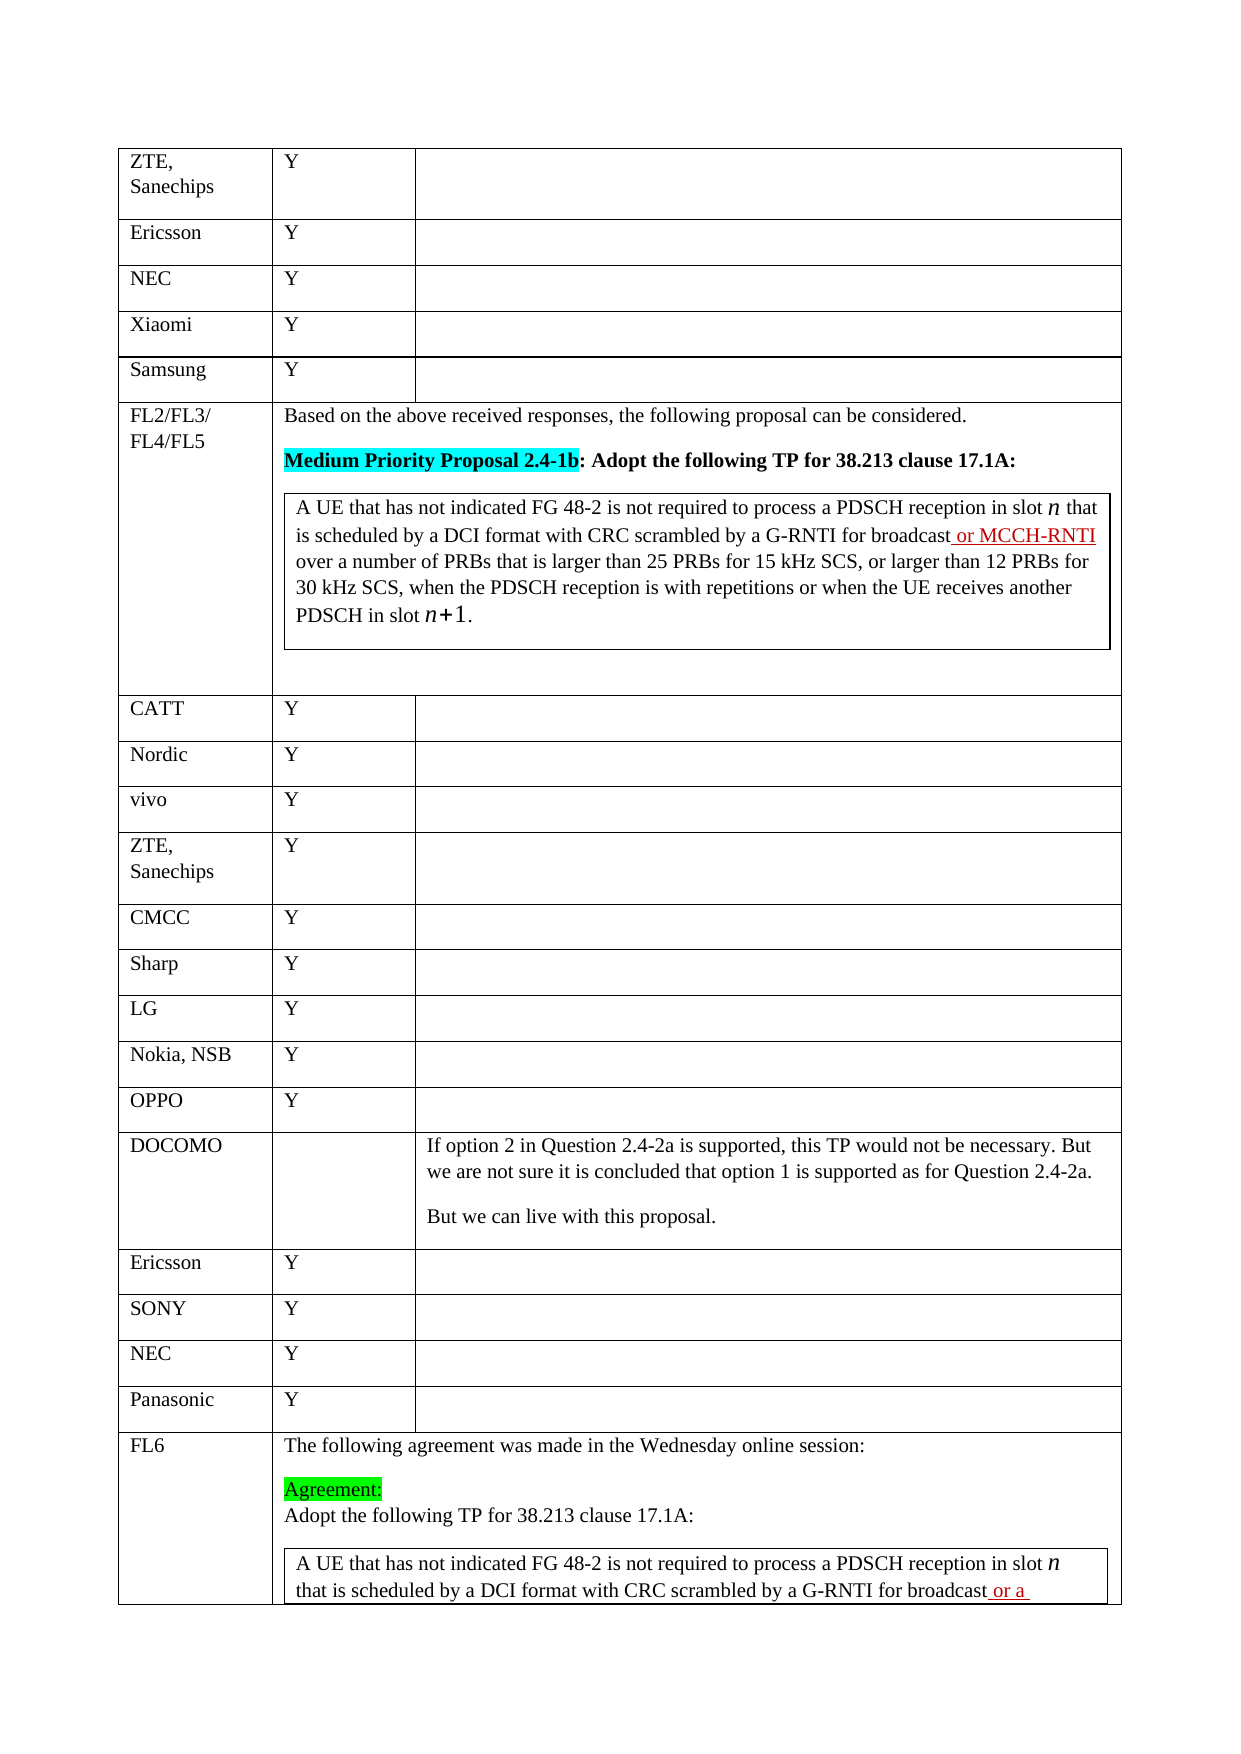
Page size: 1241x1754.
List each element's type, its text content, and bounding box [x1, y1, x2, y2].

table_cell Y [273, 833, 415, 904]
table_cell [416, 1042, 1121, 1087]
table_cell [416, 833, 1121, 904]
table_cell Xiaomi [119, 312, 272, 356]
table_cell Y [273, 149, 415, 219]
table_cell [416, 950, 1121, 995]
table_cell CATT [119, 696, 272, 741]
table_cell Y [273, 1088, 415, 1132]
table_cell Ericsson [119, 220, 272, 265]
table_cell [416, 358, 1121, 402]
table_cell [416, 1387, 1121, 1432]
table_cell FL2/FL3/FL4/FL5 [119, 403, 272, 695]
table_cell Y [273, 1295, 415, 1340]
table_cell ZTE, Sanechips [119, 149, 272, 219]
table_cell [416, 1295, 1121, 1340]
table_cell CMCC [119, 905, 272, 949]
table_cell Ericsson [119, 1250, 272, 1294]
table_cell Y [273, 742, 415, 786]
table_cell [416, 696, 1121, 741]
table_cell Sharp [119, 950, 272, 995]
table_cell [416, 312, 1121, 356]
table_cell [416, 1250, 1121, 1294]
table_cell NEC [119, 1341, 272, 1386]
table_cell [416, 905, 1121, 949]
table_cell Y [273, 696, 415, 741]
table_cell Nordic [119, 742, 272, 786]
table_cell [273, 1133, 415, 1249]
table_cell Based on the above received responses, the following proposal can be considered. Medium Priority Proposal 2.4-1b: Adopt the following TP for 38.213 clause 17.1A: [273, 403, 1121, 695]
table_cell [416, 220, 1121, 265]
table_cell [416, 1341, 1121, 1386]
table_cell OPPO [119, 1088, 272, 1132]
table_cell If option 2 in Question 2.4-2a is supported, this TP would not be necessary. But we are not sure it is concluded that option 1 is supported as for Question 2.4-2a. But we can live with this proposal. [416, 1133, 1121, 1249]
table_cell Y [273, 1387, 415, 1432]
table_cell Y [273, 996, 415, 1041]
table_cell Panasonic [119, 1387, 272, 1432]
table_cell DOCOMO [119, 1133, 272, 1249]
table_cell Y [273, 220, 415, 265]
table_cell Y [273, 950, 415, 995]
table_cell Y [273, 905, 415, 949]
table_cell NEC [119, 266, 272, 311]
table_cell [416, 266, 1121, 311]
table_cell ZTE, Sanechips [119, 833, 272, 904]
table_cell [416, 149, 1121, 219]
table_cell Samsung [119, 358, 272, 402]
table_cell [416, 1088, 1121, 1132]
table_cell Y [273, 1341, 415, 1386]
table_cell Y [273, 787, 415, 832]
table_cell vivo [119, 787, 272, 832]
table_cell FL6 [119, 1433, 272, 1603]
table_cell Y [273, 1250, 415, 1294]
table_cell LG [119, 996, 272, 1041]
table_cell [273, 1433, 1121, 1603]
table_cell [416, 996, 1121, 1041]
table_cell Nokia, NSB [119, 1042, 272, 1087]
table_cell Y [273, 358, 415, 402]
table_cell Y [273, 1042, 415, 1087]
table_cell [416, 787, 1121, 832]
table_cell Y [273, 266, 415, 311]
table_cell SONY [119, 1295, 272, 1340]
table_cell [416, 742, 1121, 786]
table_cell Y [273, 312, 415, 356]
